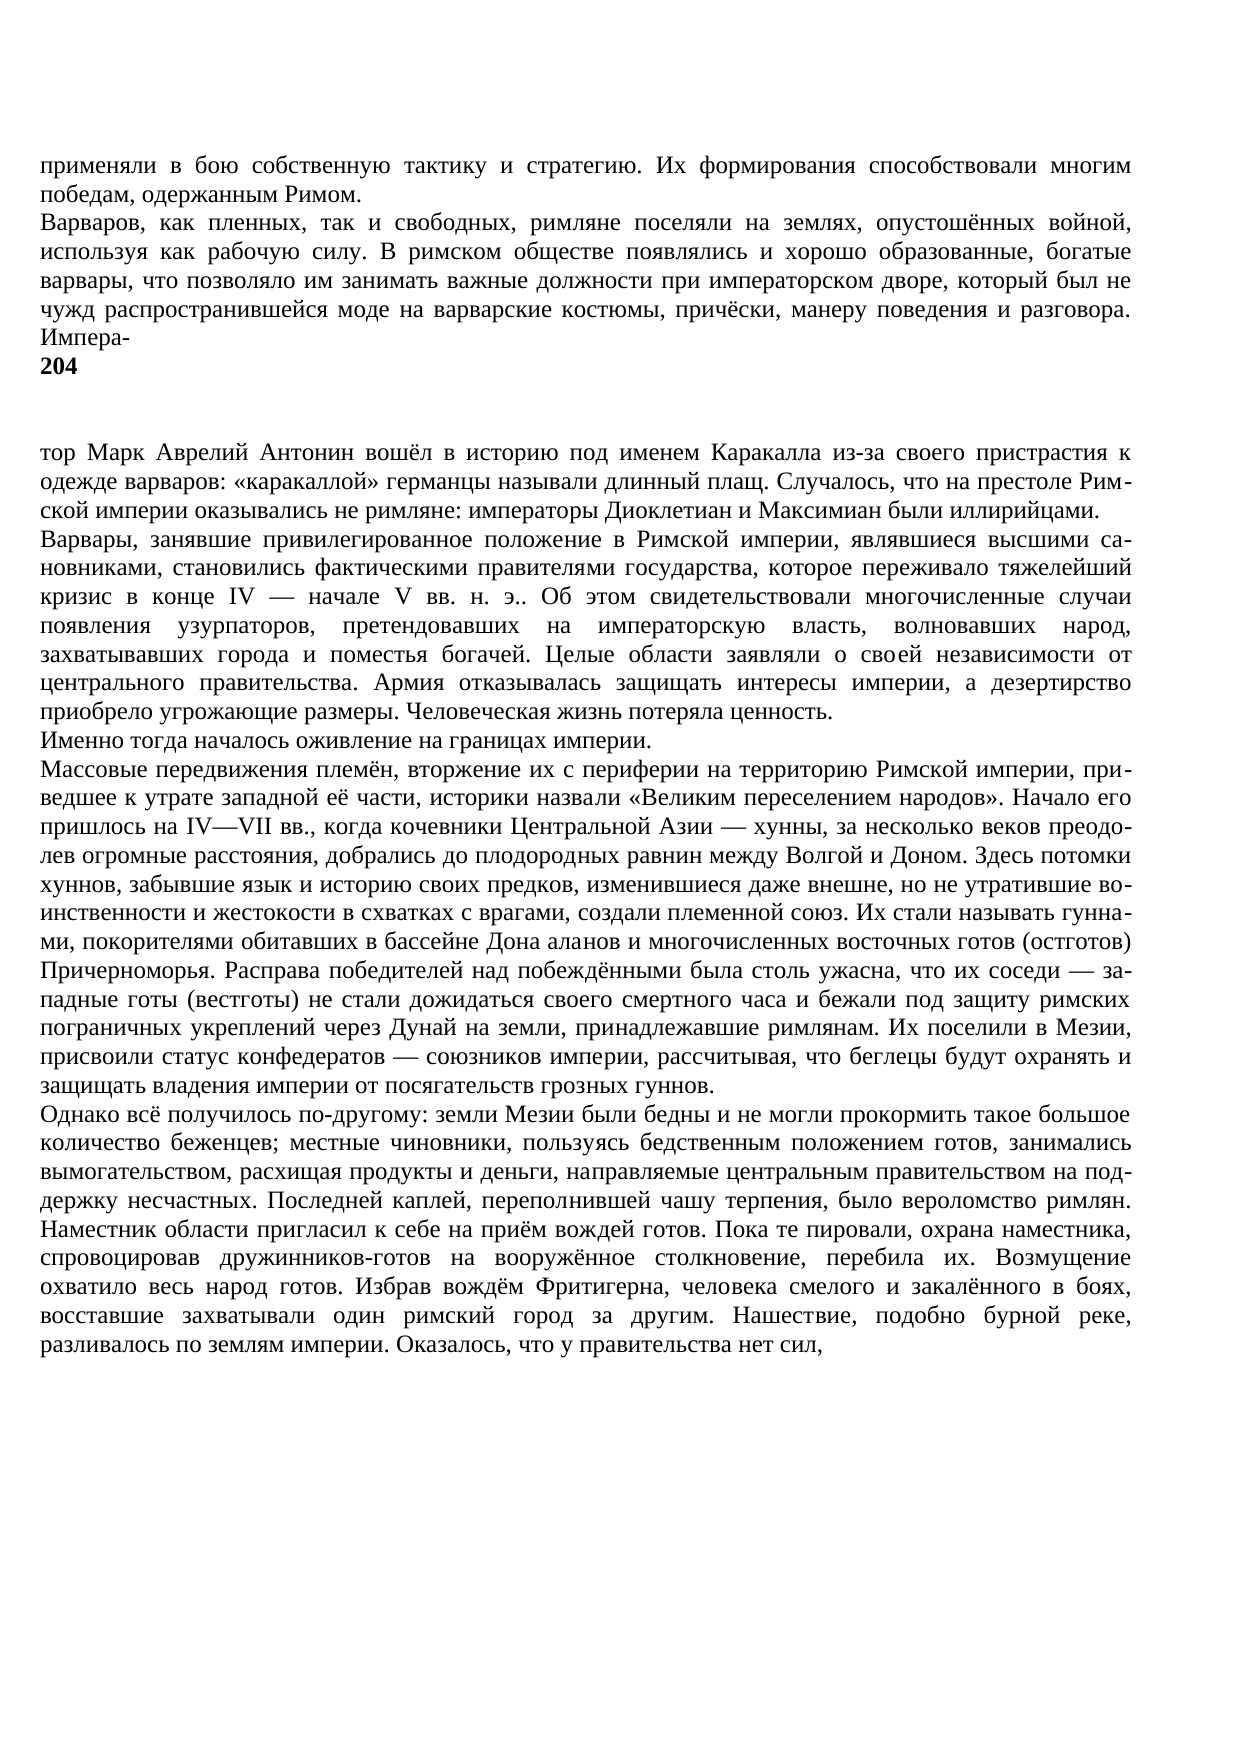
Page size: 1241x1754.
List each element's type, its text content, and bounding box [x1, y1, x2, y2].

text Однако всё получилось по-другому: земли Мезии были бедны и не могли прокормить такое большое количество беженцев; местные чиновники, пользуясь бедственным положением готов, занимались вымогательством, расхищая продукты и деньги, направляемые центральным правительством на поддержку несчастных. Последней каплей, переполнившей чашу терпения, было вероломство римлян. Наместник области пригласил к себе на приём вождей готов. Пока те пировали, охрана наместника, спровоцировав дружинников-готов на вооружённое столкновение, перебила их. Возмущение охватило весь народ готов. Избрав вождём Фритигерна, человека смелого и закалённого в боях, восставшие захватывали один римский город за другим. Нашествие, подобно бурной реке, разливалось по землям империи. Оказалось, что у правительства нет сил, [40, 1099, 1132, 1357]
text Варвары, занявшие привилегированное положение в Римской империи, являвшиеся высшими сановниками, становились фактическими правителями государства, которое переживало тяжелейший кризис в конце IV — начале V вв. н. э.. Об этом свидетельствовали многочисленные случаи появления узурпаторов, претендовавших на императорскую власть, волновавших народ, захватывавших города и поместья богачей. Целые области заявляли о своей независимости от центрального правительства. Армия отказывалась защищать интересы империи, а дезертирство приобрело угрожающие размеры. Человеческая жизнь потеряла ценность. [40, 524, 1132, 725]
text Варваров, как пленных, так и свободных, римляне поселяли на землях, опустошённых войной, используя как рабочую силу. В римском обществе появлялись и хорошо образованные, богатые варвары, что позволяло им занимать важные должности при императорском дворе, который был не чужд распространившейся моде на варварские костюмы, причёски, манеру поведения и разговора. Импера- [40, 207, 1132, 351]
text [40, 150, 1132, 207]
text тор Марк Аврелий Антонин вошёл в историю под именем Каракалла из-за своего пристрастия к одежде варваров: «каракаллой» германцы называли длинный плащ. Случалось, что на престоле Римской империи оказывались не римляне: императоры Диоклетиан и Максимиан были иллирийцами. [40, 437, 1132, 524]
text Именно тогда началось оживление на границах империи. [40, 725, 1132, 754]
text 204 [40, 351, 1132, 380]
text Массовые передвижения племён, вторжение их с периферии на территорию Римской империи, приведшее к утрате западной её части, историки назвали «Великим переселением народов». Начало его пришлось на IV—VII вв., когда кочевники Центральной Азии — хунны, за несколько веков преодолев огромные расстояния, добрались до плодородных равнин между Волгой и Доном. Здесь потомки хуннов, забывшие язык и историю своих предков, изменившиеся даже внешне, но не утратившие воинственности и жестокости в схватках с врагами, создали племенной союз. Их стали называть гуннами, покорителями обитавших в бассейне Дона аланов и многочисленных восточных готов (остготов) Причерноморья. Расправа победителей над побеждёнными была столь ужасна, что их соседи — западные готы (вестготы) не стали дожидаться своего смертного часа и бежали под защиту римских пограничных укреплений через Дунай на земли, принадлежавшие римлянам. Их поселили в Мезии, присвоили статус конфедератов — союзников империи, рассчитывая, что беглецы будут охранять и защищать владения империи от посягательств грозных гуннов. [40, 754, 1132, 1099]
